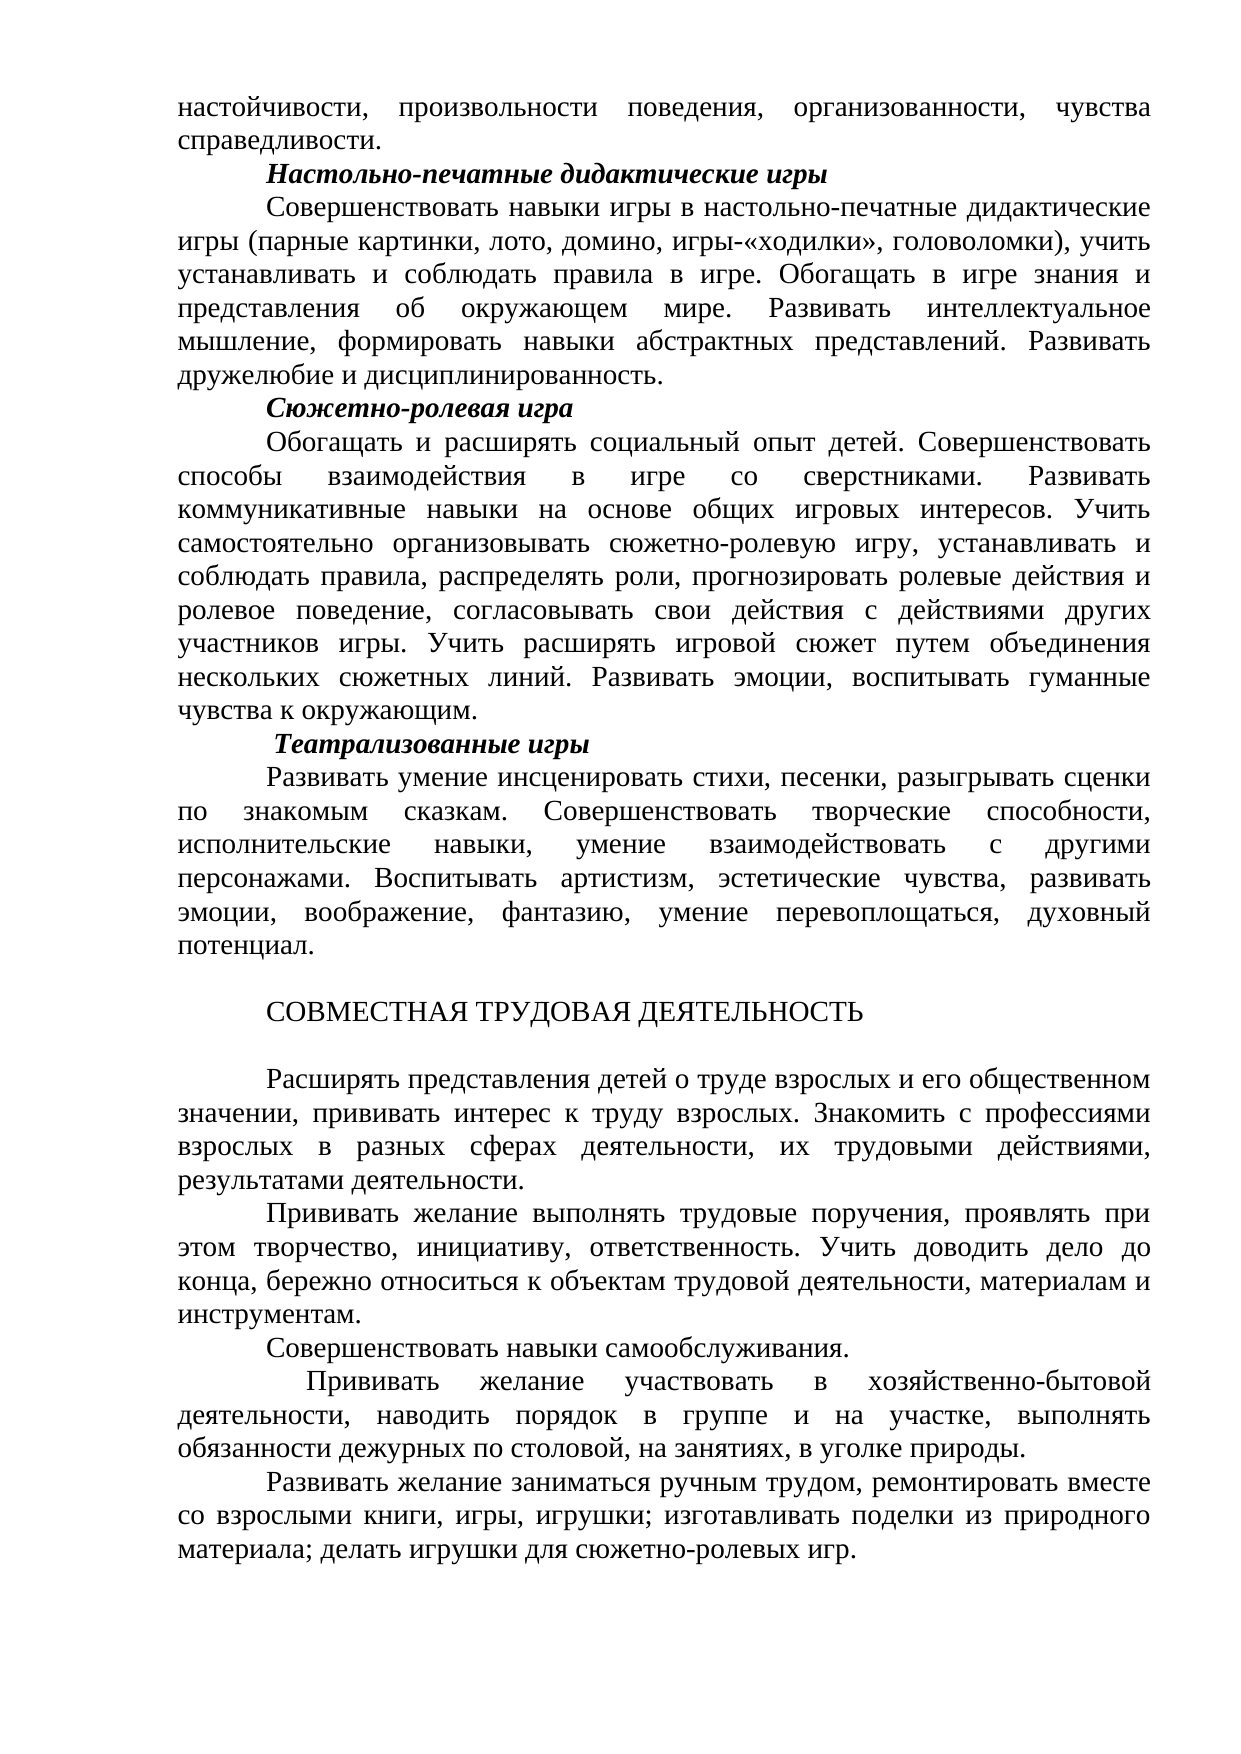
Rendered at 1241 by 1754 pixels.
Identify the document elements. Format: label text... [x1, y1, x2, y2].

text Прививать желание выполнять трудовые поручения, проявлять при этом творчество, инициативу, ответственность. Учить доводить дело до конца, бережно относиться к объектам трудовой деятельности, материалам и инструментам. [177, 1196, 1152, 1330]
text Сюжетно-ролевая игра [177, 391, 1152, 424]
text Совершенствовать навыки самообслуживания. [177, 1330, 1152, 1363]
text СОВМЕСТНАЯ ТРУДОВАЯ ДЕЯТЕЛЬНОСТЬ [177, 994, 1152, 1028]
text Настольно-печатные дидактические игры [177, 156, 1152, 189]
text Театрализованные игры [177, 726, 1152, 759]
text Расширять представления детей о труде взрослых и его общественном значении, прививать интерес к труду взрослых. Знакомить с профессиями взрослых в разных сферах деятельности, их трудовыми действиями, результатами деятельности. [177, 1061, 1152, 1196]
text Развивать желание заниматься ручным трудом, ремонтировать вместе со взрослыми книги, игры, игрушки; изготавливать поделки из природного материала; делать игрушки для сюжетно-ролевых игр. [177, 1464, 1152, 1564]
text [177, 89, 1152, 156]
text Развивать умение инсценировать стихи, песенки, разыгрывать сценки по знакомым сказкам. Совершенствовать творческие способности, исполнительские навыки, умение взаимодействовать с другими персонажами. Воспитывать артистизм, эстетические чувства, развивать эмоции, воображение, фантазию, умение перевоплощаться, духовный потенциал. [177, 759, 1152, 961]
text Обогащать и расширять социальный опыт детей. Совершенствовать способы взаимодействия в игре со сверстниками. Развивать коммуникативные навыки на основе общих игровых интересов. Учить самостоятельно организовывать сюжетно-ролевую игру, устанавливать и соблюдать правила, распределять роли, прогнозировать ролевые действия и ролевое поведение, согласовывать свои действия с действиями других участников игры. Учить расширять игровой сюжет путем объединения нескольких сюжетных линий. Развивать эмоции, воспитывать гуманные чувства к окружающим. [177, 424, 1152, 726]
text Совершенствовать навыки игры в настольно-печатные дидактические игры (парные картинки, лото, домино, игры-«ходилки», головоломки), учить устанавливать и соблюдать правила в игре. Обогащать в игре знания и представления об окружающем мире. Развивать интеллектуальное мышление, формировать навыки абстрактных представлений. Развивать дружелюбие и дисциплинированность. [177, 189, 1152, 391]
text Прививать желание участвовать в хозяйственно-бытовой деятельности, наводить порядок в группе и на участке, выполнять обязанности дежурных по столовой, на занятиях, в уголке природы. [177, 1363, 1152, 1464]
